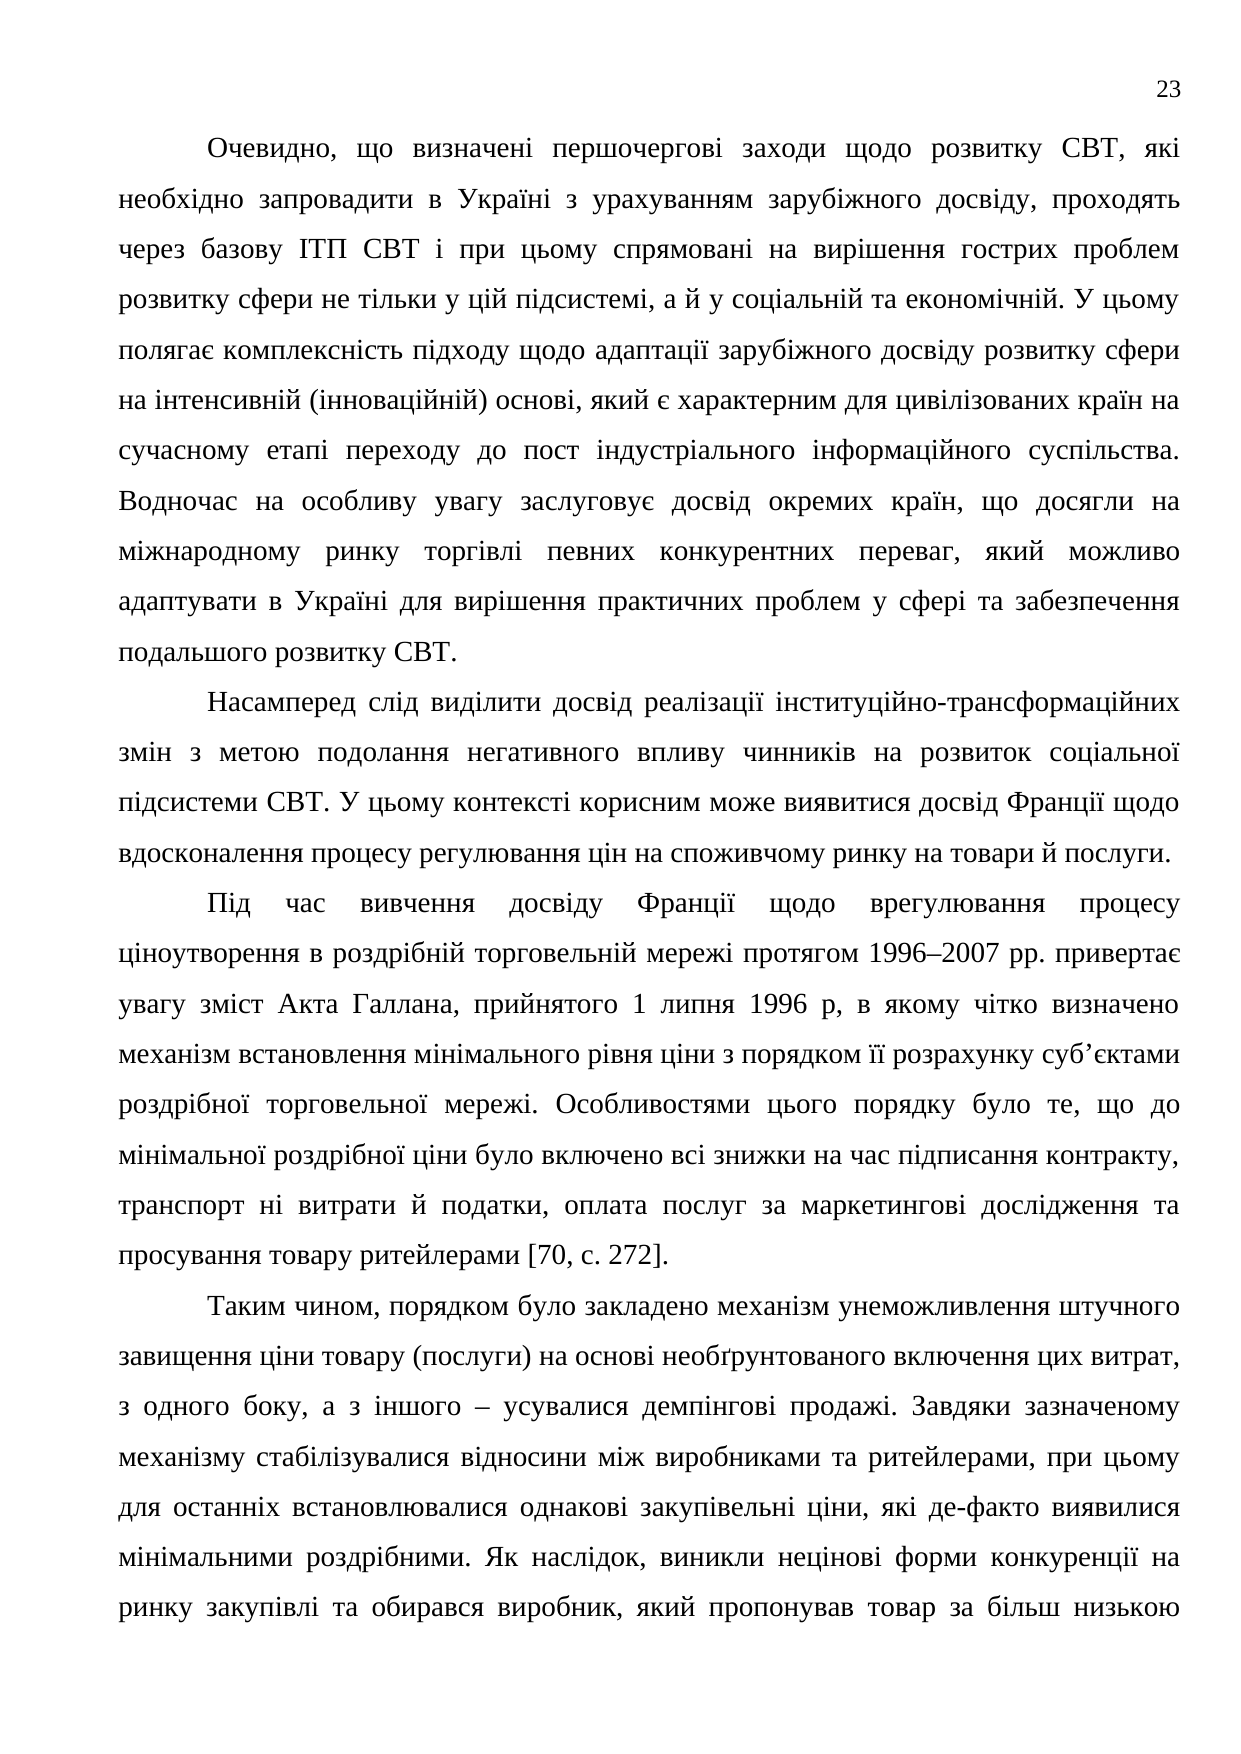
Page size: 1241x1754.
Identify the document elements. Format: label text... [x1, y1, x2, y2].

text Під час вивчення досвіду Франції щодо врегулювання процесу ціноутворення в роздрібній торговельній мережі протягом 1996–2007 рр. привертає увагу зміст Акта Галлана, прийнятого 1 липня 1996 р, в якому чітко визначено механізм встановлення мінімального рівня ціни з порядком її розрахунку суб’єктами роздрібної торговельної мережі. Особливостями цього порядку було те, що до мінімальної роздрібної ціни було включено всі знижки на час підписання контракту, транспорт ні витрати й податки, оплата послуг за маркетингові дослідження та просування товару ритейлерами [70, с. 272]. [118, 885, 1181, 1271]
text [118, 1288, 1181, 1623]
text Насамперед слід виділити досвід реалізації інституційно-трансформаційних змін з метою подолання негативного впливу чинників на розвиток соціальної підсистеми СВТ. У цьому контексті корисним може виявитися досвід Франції щодо вдосконалення процесу регулювання цін на споживчому ринку на товари й послуги. [118, 684, 1181, 868]
text Очевидно, що визначені першочергові заходи щодо розвитку СВТ, які необхідно запровадити в Україні з урахуванням зарубіжного досвіду, проходять через базову ІТП СВТ і при цьому спрямовані на вирішення гострих проблем розвитку сфери не тільки у цій підсистемі, а й у соціальній та економічній. У цьому полягає комплексність підходу щодо адаптації зарубіжного досвіду розвитку сфери на інтенсивній (інноваційній) основі, який є характерним для цивілізованих країн на сучасному етапі переходу до пост індустріального інформаційного суспільства. Водночас на особливу увагу заслуговує досвід окремих країн, що досягли на міжнародному ринку торгівлі певних конкурентних переваг, який можливо адаптувати в Україні для вирішення практичних проблем у сфері та забезпечення подальшого розвитку СВТ. [118, 131, 1181, 667]
